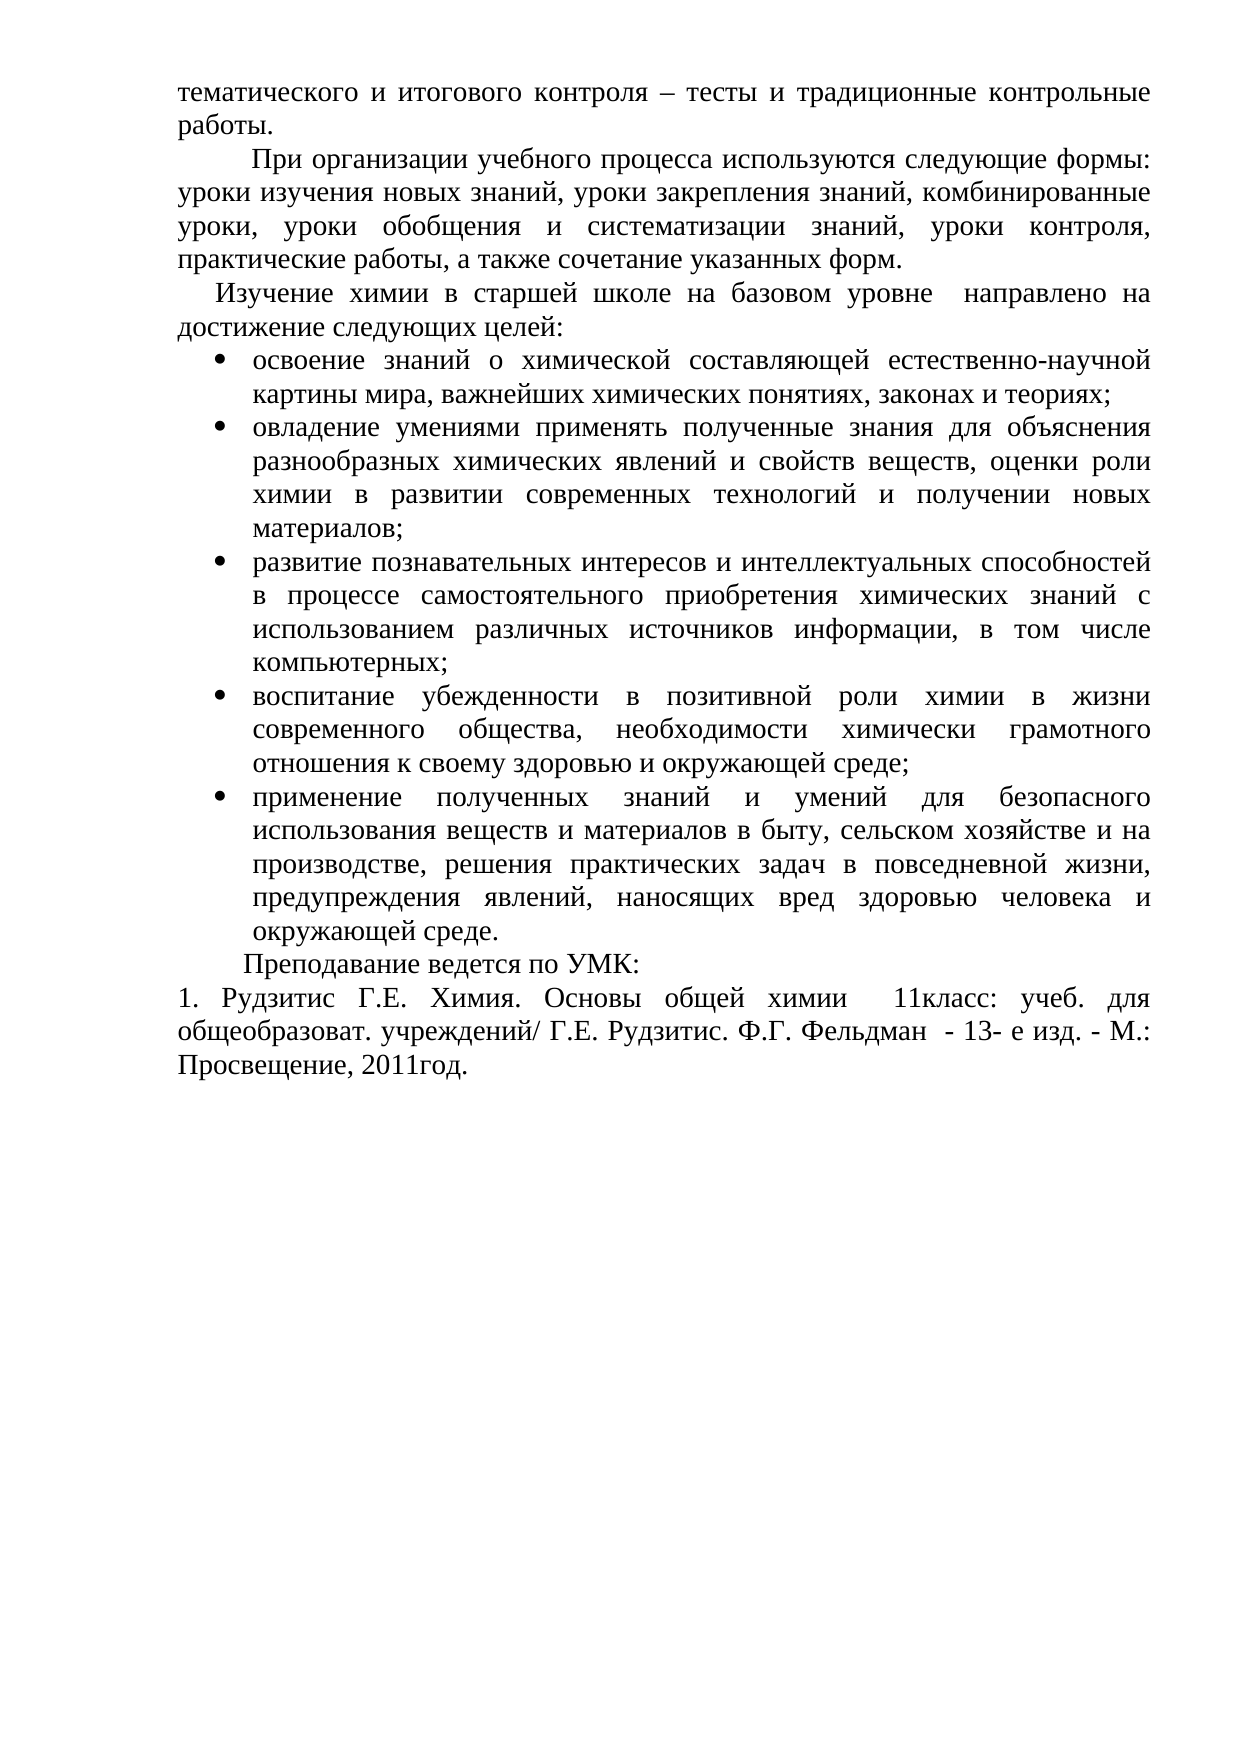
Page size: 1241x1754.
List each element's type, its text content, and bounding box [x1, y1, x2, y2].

list воспитание убежденности в позитивной роли химии в жизни современного общества, необходимости химически грамотного отношения к своему здоровью и окружающей среде; [215, 678, 1152, 779]
list овладение умениями применять полученные знания для объяснения разнообразных химических явлений и свойств веществ, оценки роли химии в развитии современных технологий и получении новых материалов; [215, 409, 1152, 544]
text При организации учебного процесса используются следующие формы: уроки изучения новых знаний, уроки закрепления знаний, комбинированные уроки, уроки обобщения и систематизации знаний, уроки контроля, практические работы, а также сочетание указанных форм. [177, 141, 1152, 275]
text Изучение химии в старшей школе на базовом уровне направлено на достижение следующих целей: [177, 275, 1152, 342]
text Преподавание ведется по УМК: [177, 946, 1152, 980]
text 1. Рудзитис Г.Е. Химия. Основы общей химии 11класс: учеб. для общеобразоват. учреждений/ Г.Е. Рудзитис. Ф.Г. Фельдман - 13- е изд. - М.: Просвещение, 2011год. [177, 980, 1152, 1081]
list применение полученных знаний и умений для безопасного использования веществ и материалов в быту, сельском хозяйстве и на производстве, решения практических задач в повседневной жизни, предупреждения явлений, наносящих вред здоровью человека и окружающей среде. [215, 779, 1152, 946]
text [177, 74, 1152, 141]
list развитие познавательных интересов и интеллектуальных способностей в процессе самостоятельного приобретения химических знаний с использованием различных источников информации, в том числе компьютерных; [215, 544, 1152, 678]
list освоение знаний о химической составляющей естественно-научной картины мира, важнейших химических понятиях, законах и теориях; [215, 342, 1152, 409]
